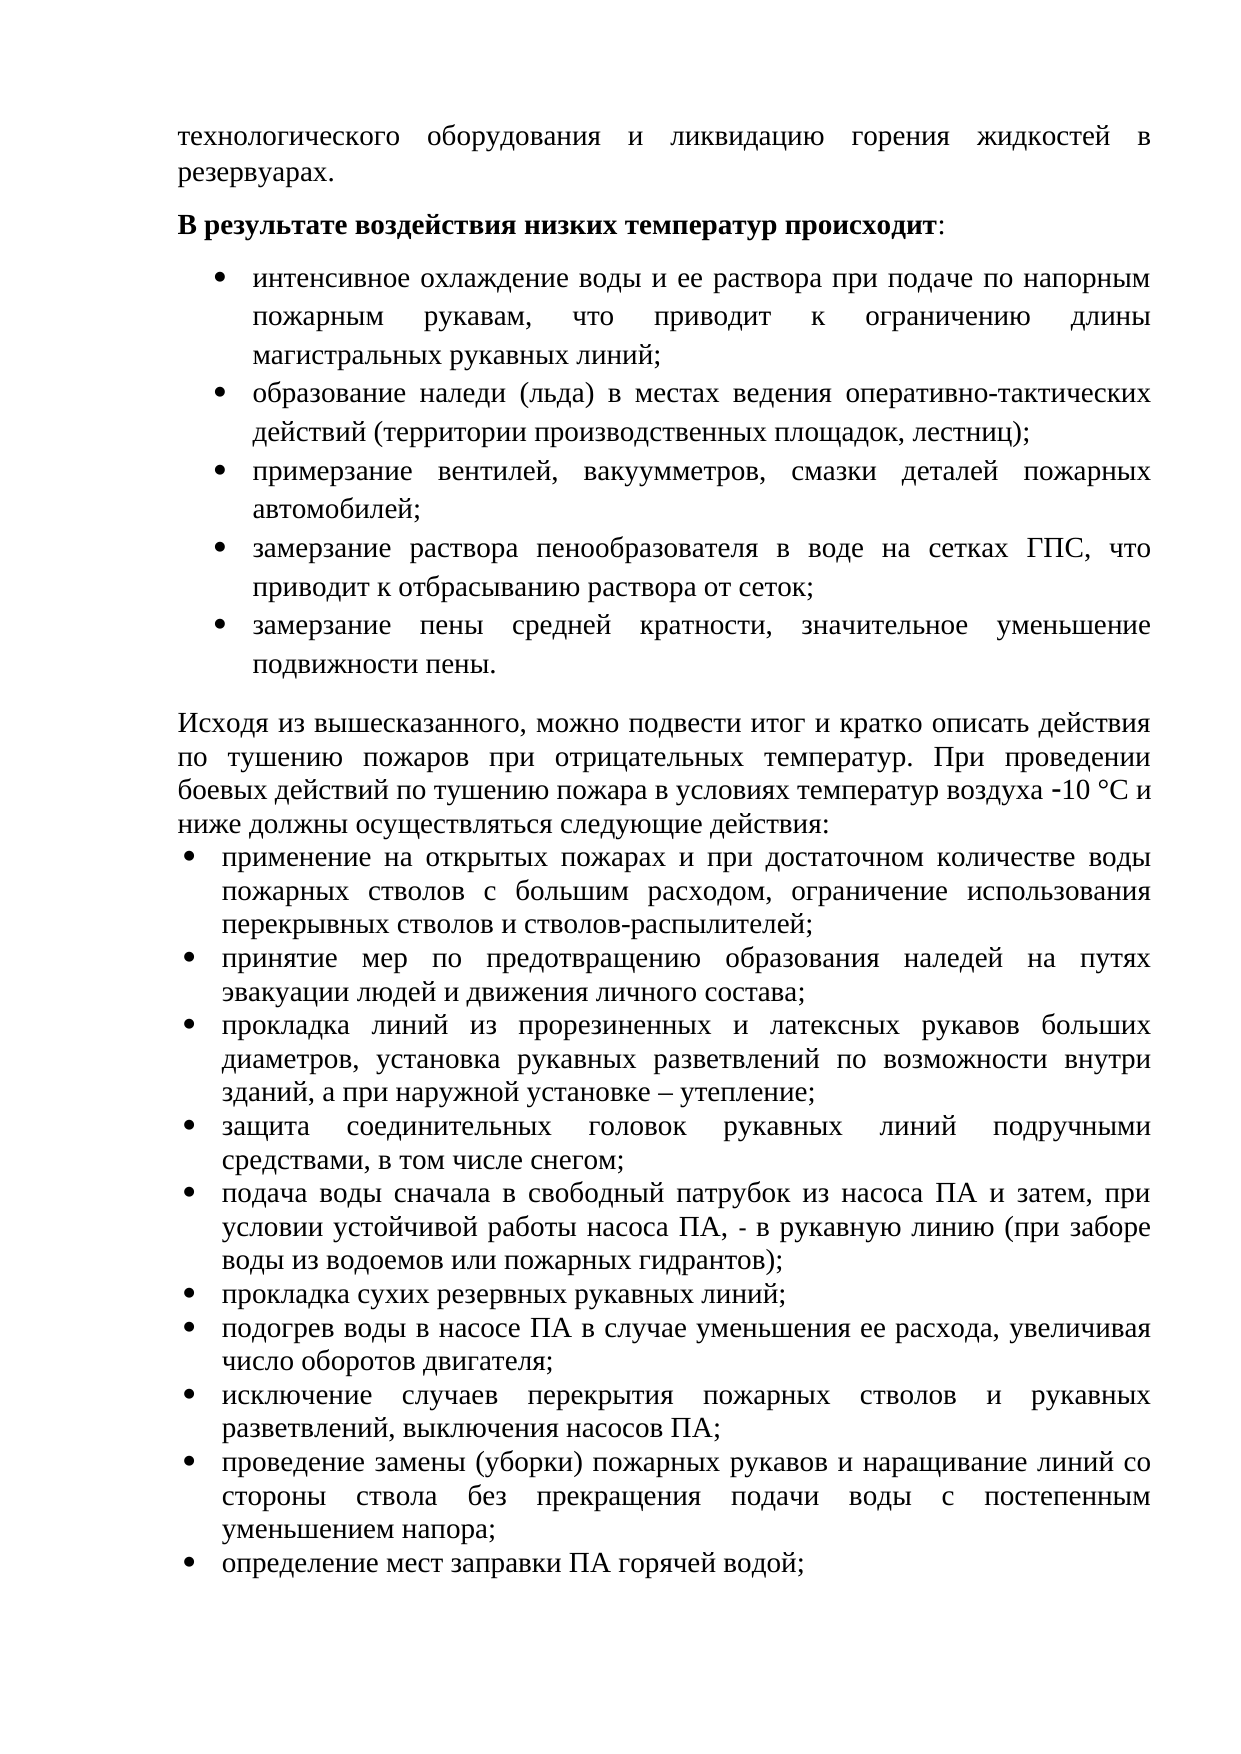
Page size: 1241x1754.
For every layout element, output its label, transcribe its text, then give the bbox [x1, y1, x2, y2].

text В результате воздействия низких температур происходит: [177, 207, 1152, 241]
text Исходя из вышесказанного, можно подвести итог и кратко описать действия по тушению пожаров при отрицательных температур. При проведении боевых действий по тушению пожара в условиях температур воздуха 10 °С и ниже должны осуществляться следующие действия: [177, 705, 1152, 839]
list защита соединительных головок рукавных линий подручными средствами, в том числе снегом; [184, 1108, 1152, 1175]
list замерзание пены средней кратности, значительное уменьшение подвижности пены. [215, 607, 1152, 679]
list применение на открытых пожарах и при достаточном количестве воды пожарных стволов с большим расходом, ограничение использования перекрывных стволов и стволов-распылителей; [184, 839, 1152, 940]
list исключение случаев перекрытия пожарных стволов и рукавных разветвлений, выключения насосов ПА; [184, 1377, 1152, 1444]
list интенсивное охлаждение воды и ее раствора при подаче по напорным пожарным рукавам, что приводит к ограничению длины магистральных рукавных линий; [215, 260, 1152, 371]
list прокладка линий из прорезиненных и латексных рукавов больших диаметров, установка рукавных разветвлений по возможности внутри зданий, а при наружной установке – утепление; [184, 1007, 1152, 1108]
list подогрев воды в насосе ПА в случае уменьшения ее расхода, увеличивая число оборотов двигателя; [184, 1310, 1152, 1377]
list подача воды сначала в свободный патрубок из насоса ПА и затем, при условии устойчивой работы насоса ПА, в рукавную линию (при заборе воды из водоемов или пожарных гидрантов); [184, 1175, 1152, 1276]
list образование наледи (льда) в местах ведения оперативно-тактических действий (территории производственных площадок, лестниц); [215, 376, 1152, 448]
list примерзание вентилей, вакуумметров, смазки деталей пожарных автомобилей; [215, 453, 1152, 525]
list определение мест заправки ПА горячей водой; [184, 1545, 1152, 1578]
list прокладка сухих резервных рукавных линий; [184, 1276, 1152, 1310]
list замерзание раствора пенообразователя в воде на сетках ГПС, что приводит к отбрасыванию раствора от сеток; [215, 530, 1152, 602]
list принятие мер по предотвращению образования наледей на путях эвакуации людей и движения личного состава; [184, 940, 1152, 1007]
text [177, 118, 1152, 188]
list проведение замены (уборки) пожарных рукавов и наращивание линий со стороны ствола без прекращения подачи воды с постепенным уменьшением напора; [184, 1444, 1152, 1545]
